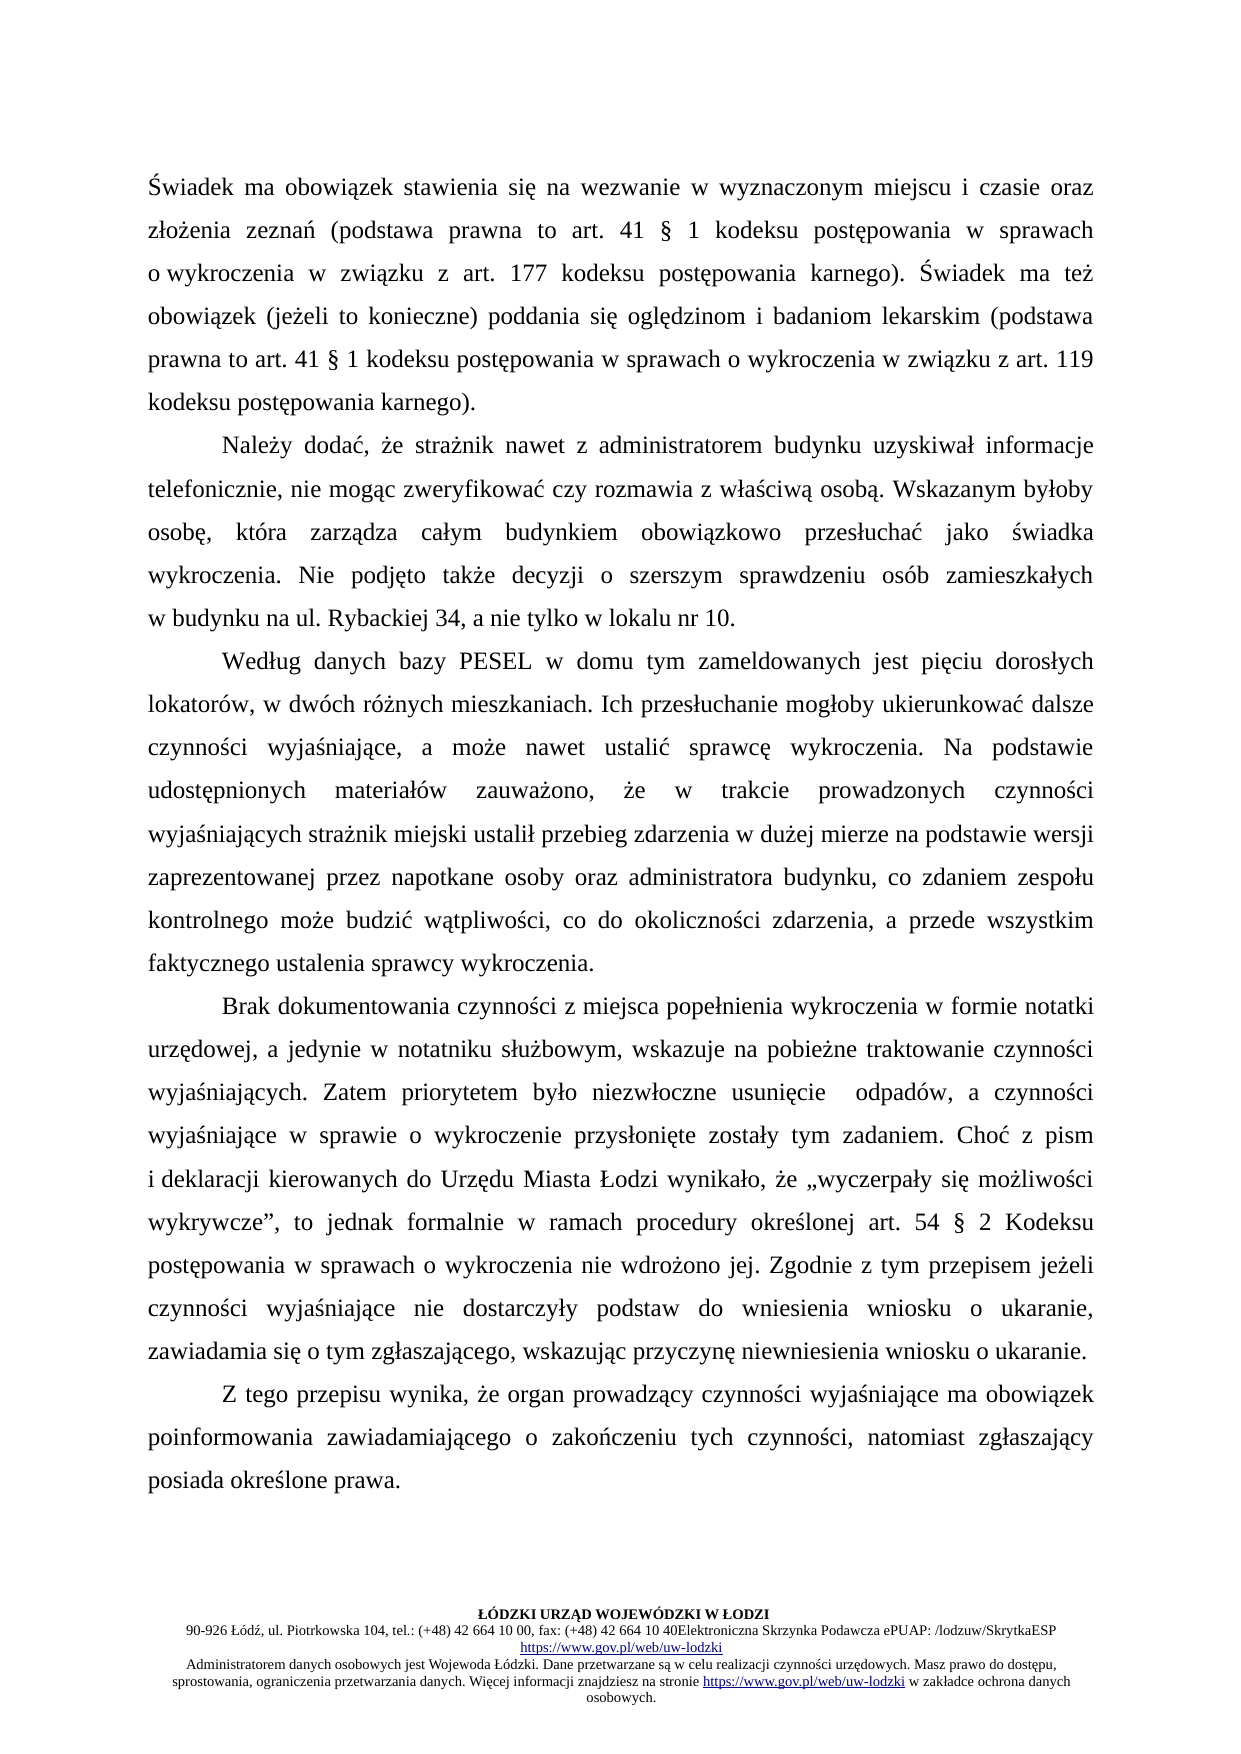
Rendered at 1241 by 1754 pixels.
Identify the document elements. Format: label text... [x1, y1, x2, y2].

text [148, 172, 1094, 416]
text Należy dodać, że strażnik nawet z administratorem budynku uzyskiwał informacje telefonicznie, nie mogąc zweryfikować czy rozmawia z właściwą osobą. Wskazanym byłoby osobę, która zarządza całym budynkiem obowiązkowo przesłuchać jako świadka wykroczenia. Nie podjęto także decyzji o szerszym sprawdzeniu osób zamieszkałych w budynku na ul. Rybackiej 34, a nie tylko w lokalu nr 10. [148, 431, 1094, 632]
text Z tego przepisu wynika, że organ prowadzący czynności wyjaśniające ma obowiązek poinformowania zawiadamiającego o zakończeniu tych czynności, natomiast zgłaszający posiada określone prawa. [148, 1379, 1094, 1494]
text Według danych bazy PESEL w domu tym zameldowanych jest pięciu dorosłych lokatorów, w dwóch różnych mieszkaniach. Ich przesłuchanie mogłoby ukierunkować dalsze czynności wyjaśniające, a może nawet ustalić sprawcę wykroczenia. Na podstawie udostępnionych materiałów zauważono, że w trakcie prowadzonych czynności wyjaśniających strażnik miejski ustalił przebieg zdarzenia w dużej mierze na podstawie wersji zaprezentowanej przez napotkane osoby oraz administratora budynku, co zdaniem zespołu kontrolnego może budzić wątpliwości, co do okoliczności zdarzenia, a przede wszystkim faktycznego ustalenia sprawcy wykroczenia. [148, 646, 1094, 977]
text Brak dokumentowania czynności z miejsca popełnienia wykroczenia w formie notatki urzędowej, a jedynie w notatniku służbowym, wskazuje na pobieżne traktowanie czynności wyjaśniających. Zatem priorytetem było niezwłoczne usunięcie odpadów, a czynności wyjaśniające w sprawie o wykroczenie przysłonięte zostały tym zadaniem. Choć z pism i deklaracji kierowanych do Urzędu Miasta Łodzi wynikało, że „wyczerpały się możliwości wykrywcze”, to jednak formalnie w ramach procedury określonej art. 54 § 2 Kodeksu postępowania w sprawach o wykroczenia nie wdrożono jej. Zgodnie z tym przepisem jeżeli czynności wyjaśniające nie dostarczyły podstaw do wniesienia wniosku o ukaranie, zawiadamia się o tym zgłaszającego, wskazując przyczynę niewniesienia wniosku o ukaranie. [148, 991, 1094, 1365]
